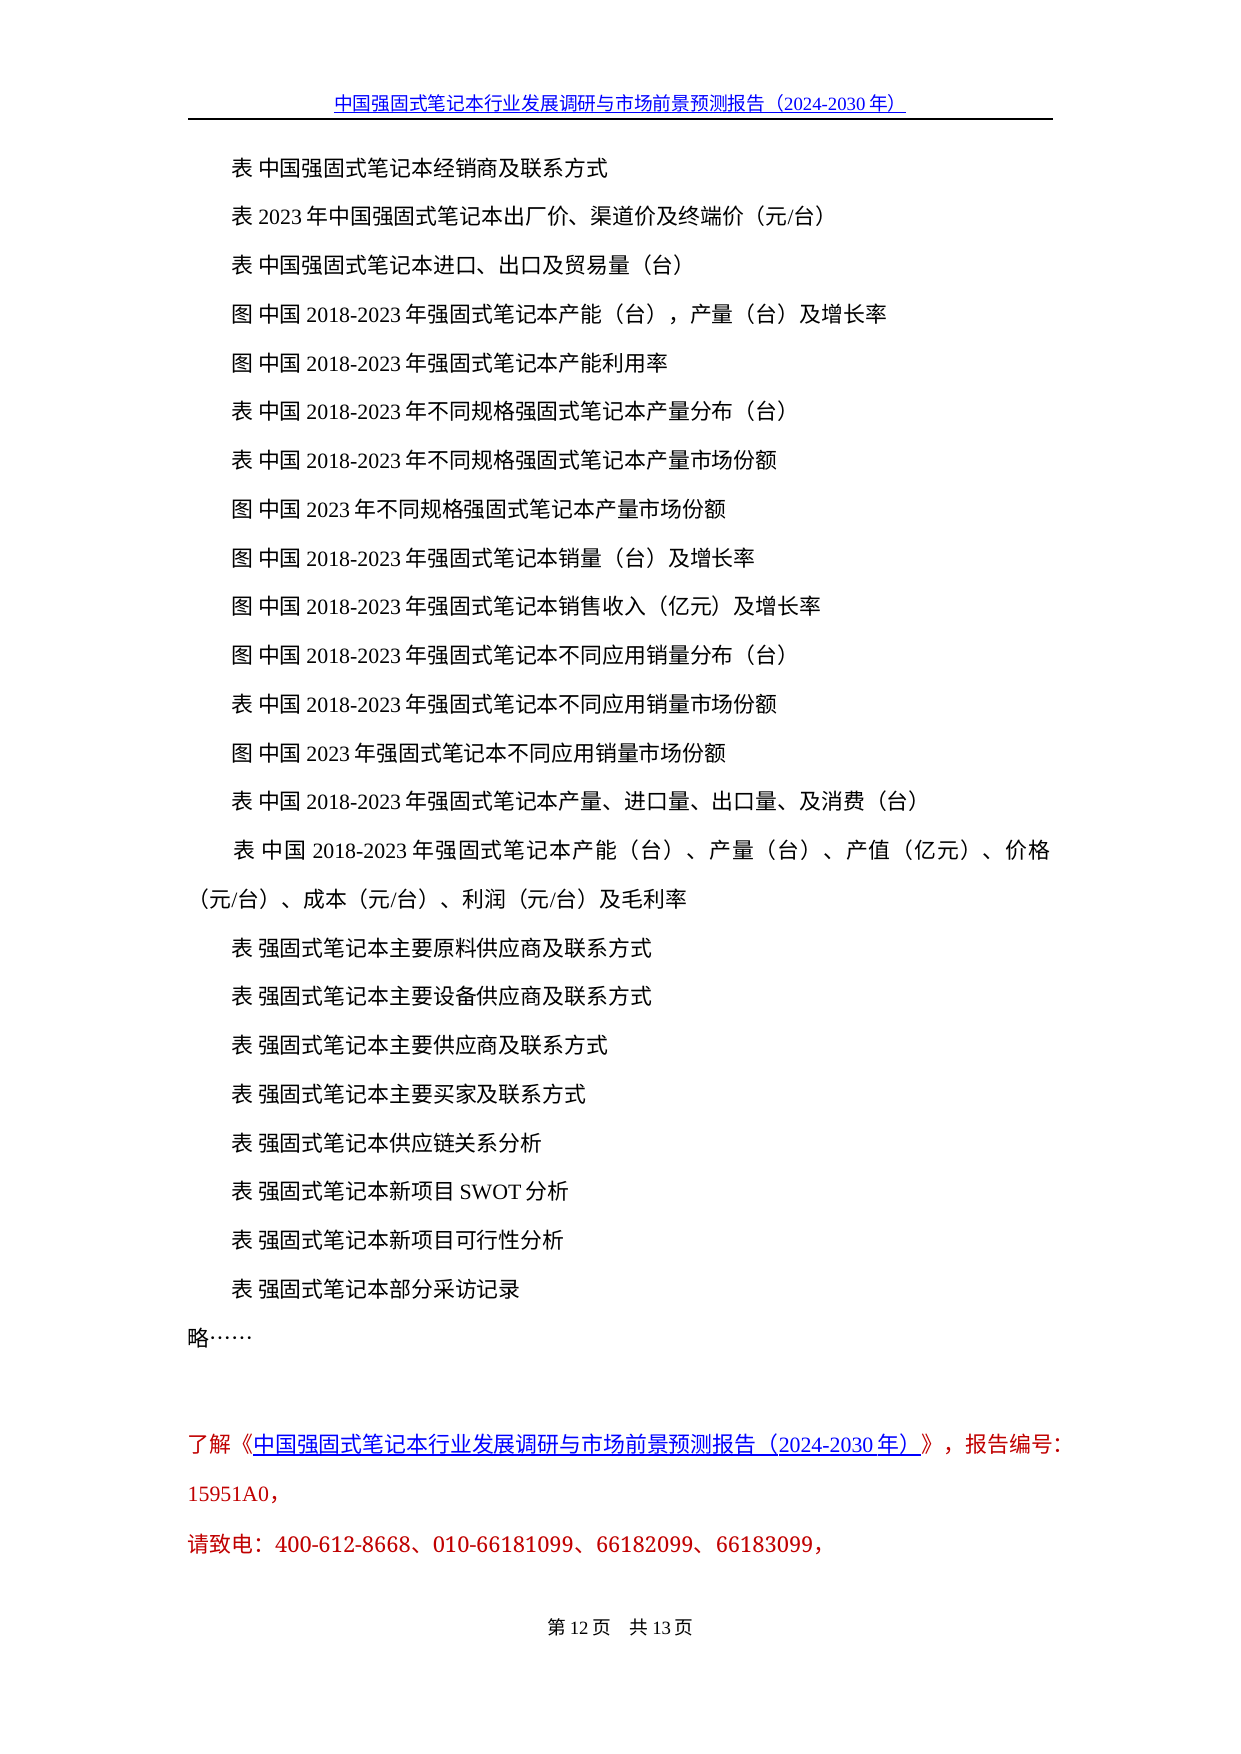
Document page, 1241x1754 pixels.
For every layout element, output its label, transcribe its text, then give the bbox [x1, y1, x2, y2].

text 了解《中国强固式笔记本行业发展调研与市场前景预测报告（2024-2030年）》，报告编号：15951A0， [187, 1427, 1053, 1508]
text 请致电：400-612-8668、010-66181099、66182099、66183099， [187, 1527, 1053, 1559]
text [187, 150, 1053, 1353]
